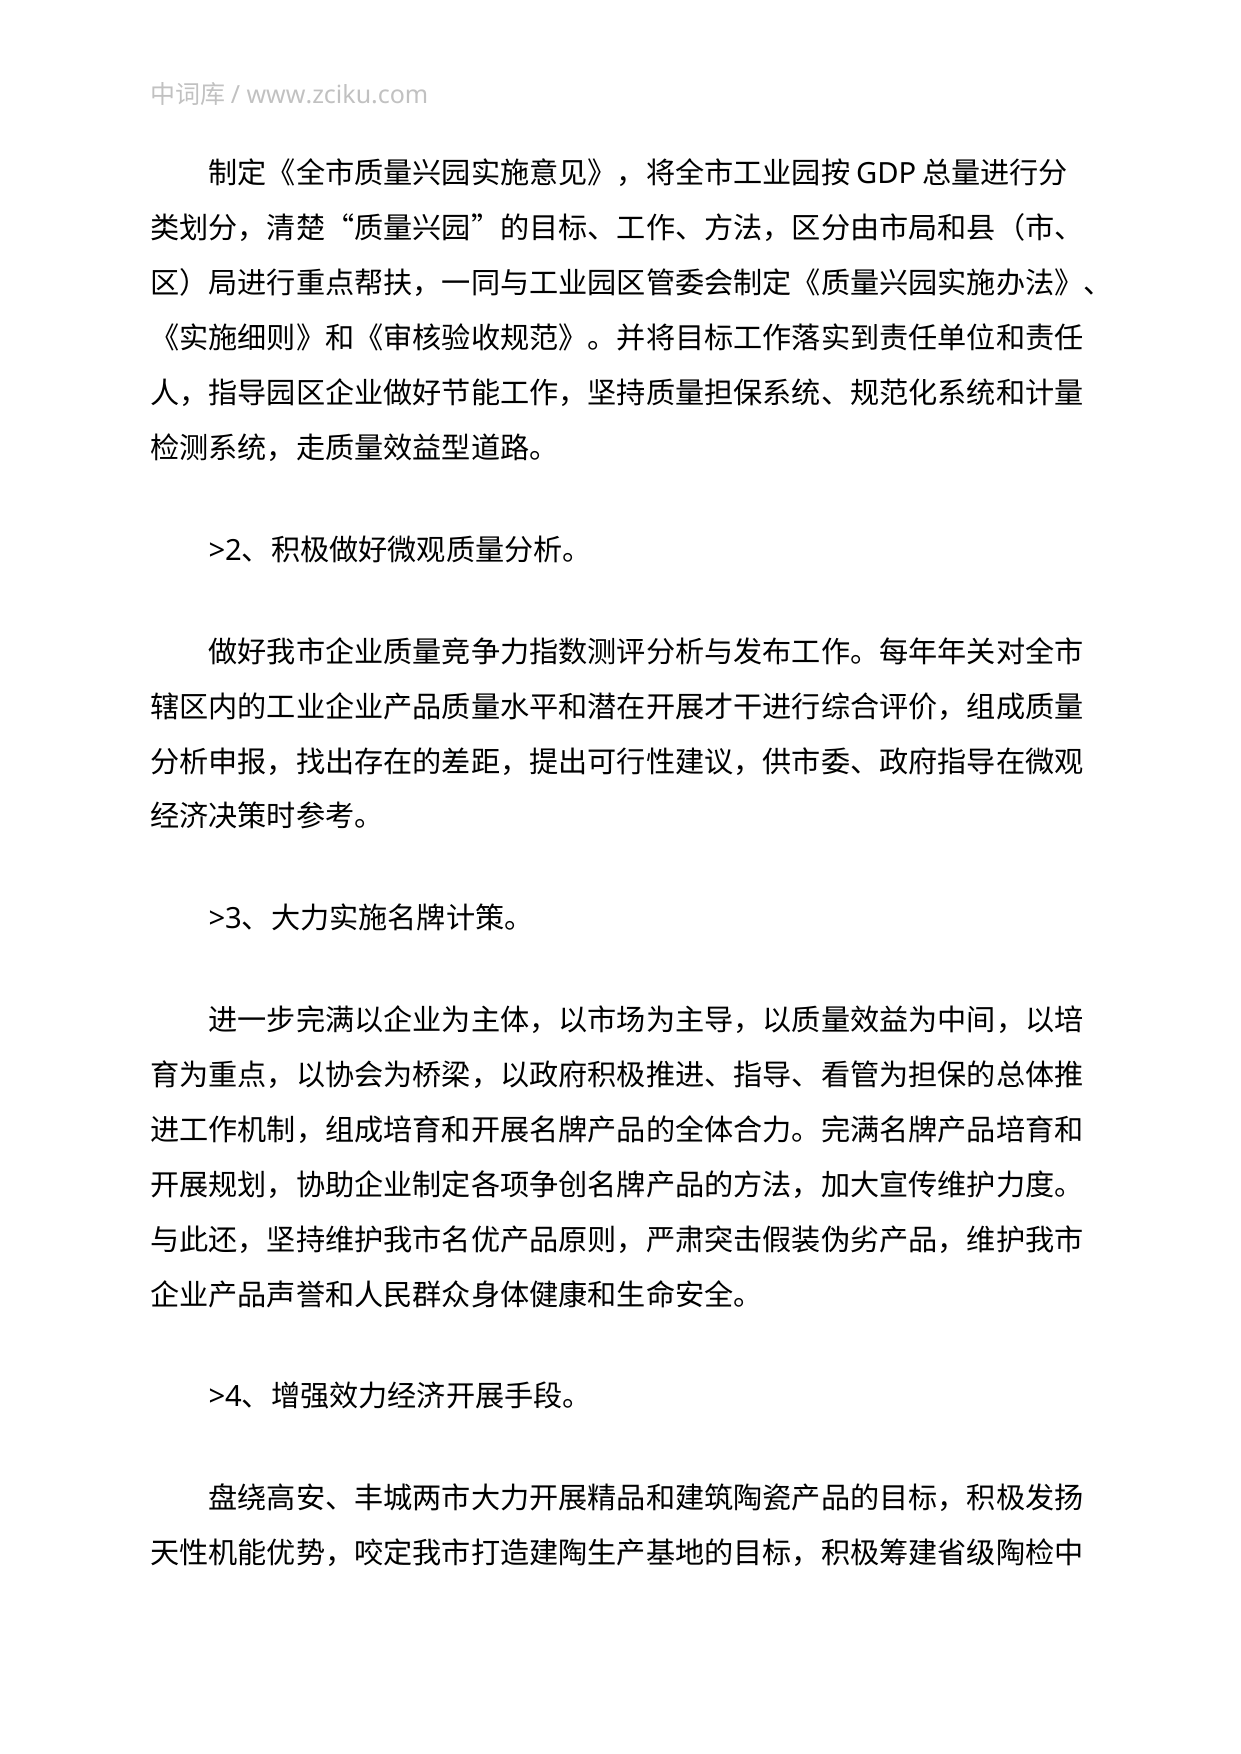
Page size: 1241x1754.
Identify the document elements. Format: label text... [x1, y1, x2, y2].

text >2、积极做好微观质量分析。 [150, 526, 1090, 569]
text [150, 1475, 1090, 1572]
text >3、大力实施名牌计策。 [150, 895, 1090, 937]
text 做好我市企业质量竞争力指数测评分析与发布工作。每年年关对全市辖区内的工业企业产品质量水平和潜在开展才干进行综合评价，组成质量分析申报，找出存在的差距，提出可行性建议，供市委、政府指导在微观经济决策时参考。 [150, 628, 1090, 835]
text 进一步完满以企业为主体，以市场为主导，以质量效益为中间，以培育为重点，以协会为桥梁，以政府积极推进、指导、看管为担保的总体推进工作机制，组成培育和开展名牌产品的全体合力。完满名牌产品培育和开展规划，协助企业制定各项争创名牌产品的方法，加大宣传维护力度。与此还，坚持维护我市名优产品原则，严肃突击假装伪劣产品，维护我市企业产品声誉和人民群众身体健康和生命安全。 [150, 997, 1090, 1313]
text 制定《全市质量兴园实施意见》，将全市工业园按GDP总量进行分类划分，清楚“质量兴园”的目标、工作、方法，区分由市局和县（市、区）局进行重点帮扶，一同与工业园区管委会制定《质量兴园实施办法》、《实施细则》和《审核验收规范》。并将目标工作落实到责任单位和责任人，指导园区企业做好节能工作，坚持质量担保系统、规范化系统和计量检测系统，走质量效益型道路。 [150, 150, 1090, 467]
text >4、增强效力经济开展手段。 [150, 1373, 1090, 1415]
